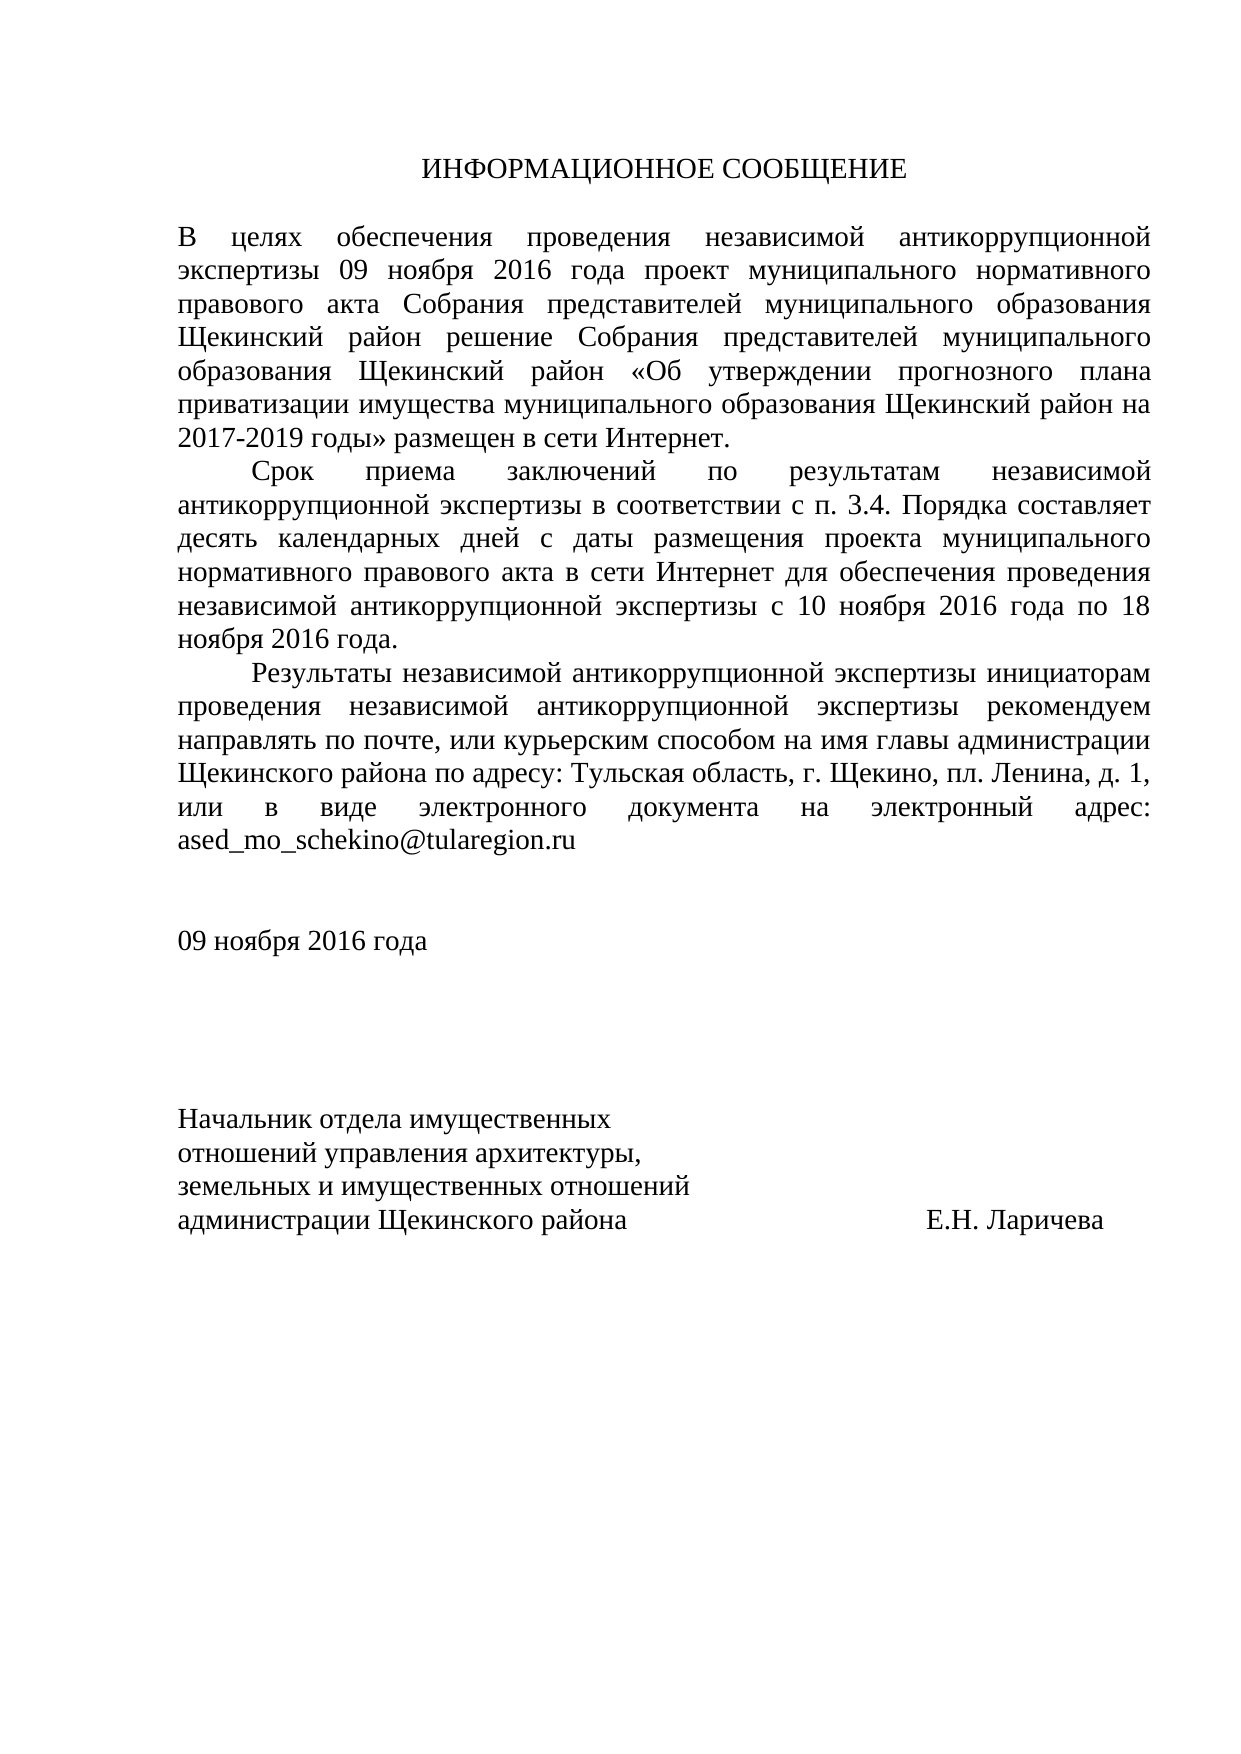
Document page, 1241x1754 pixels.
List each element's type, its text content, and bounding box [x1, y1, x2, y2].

text земельных и имущественных отношений [177, 1168, 1152, 1202]
text В целях обеспечения проведения независимой антикоррупционной экспертизы 09 ноября 2016 года проект муниципального нормативного правового акта Собрания представителей муниципального образования Щекинский район решение Собрания представителей муниципального образования Щекинский район «Об утверждении прогнозного плана приватизации имущества муниципального образования Щекинский район на 2017-2019 годы» размещен в сети Интернет. [177, 219, 1152, 453]
text 09 ноября 2016 года [177, 923, 1152, 957]
text Начальник отдела имущественных [177, 1101, 1152, 1135]
text ИНФОРМАЦИОННОЕ СООБЩЕНИЕ [177, 152, 1152, 185]
text Результаты независимой антикоррупционной экспертизы инициаторам проведения независимой антикоррупционной экспертизы рекомендуем направлять по почте, или курьерским способом на имя главы администрации Щекинского района по адресу: Тульская область, г. Щекино, пл. Ленина, д. 1, или в виде электронного документа на электронный адрес: ased_mo_schekino@tularegion.ru [177, 655, 1152, 856]
text администрации Щекинского района Е.Н. Ларичева [177, 1202, 1152, 1235]
text отношений управления архитектуры, [177, 1135, 1152, 1168]
text Срок приема заключений по результатам независимой антикоррупционной экспертизы в соответствии с п. 3.4. Порядка составляет десять календарных дней с даты размещения проекта муниципального нормативного правового акта в сети Интернет для обеспечения проведения независимой антикоррупционной экспертизы с 10 ноября 2016 года по 18 ноября 2016 года. [177, 453, 1152, 655]
